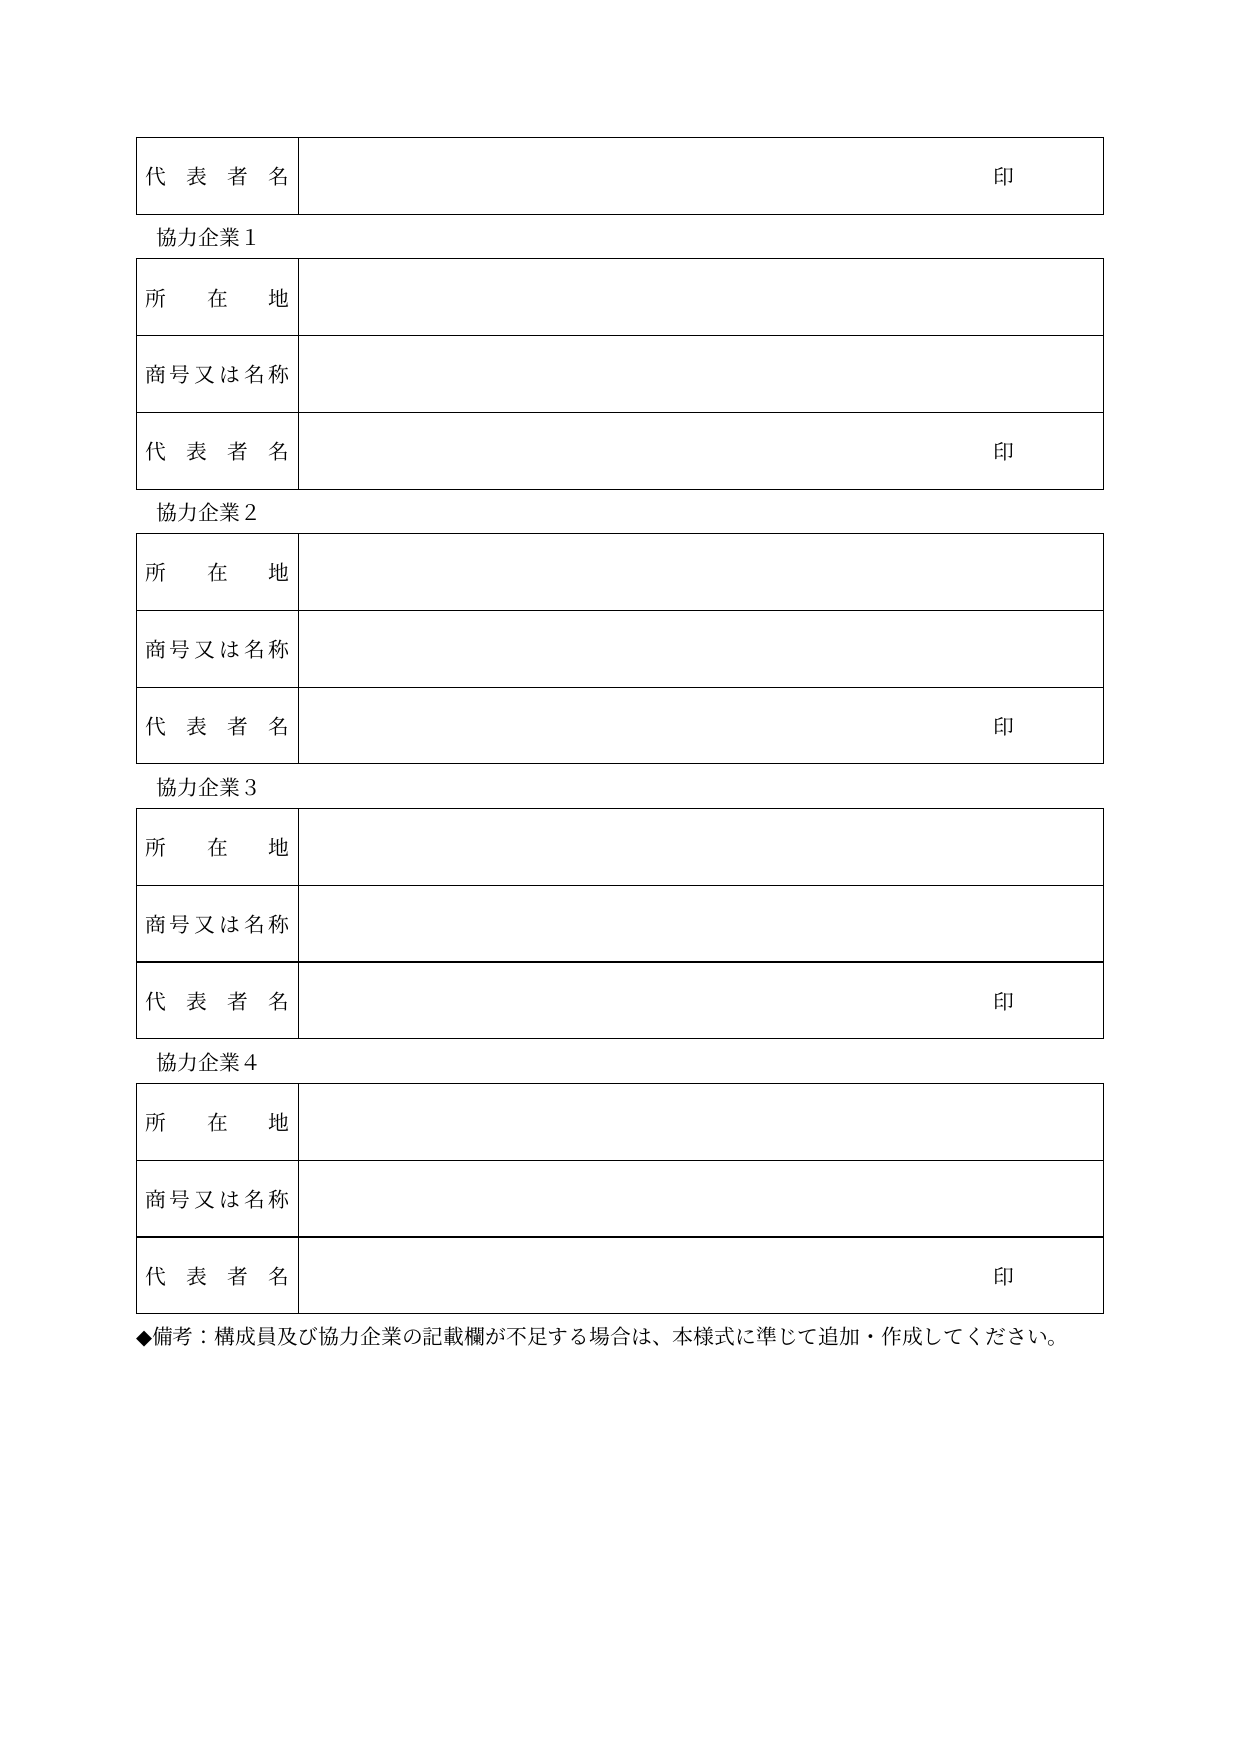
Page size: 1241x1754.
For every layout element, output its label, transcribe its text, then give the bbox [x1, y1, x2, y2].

table_cell 印 [904, 138, 1103, 213]
table_cell 商号又は名称 [137, 611, 298, 687]
text 協力企業４ [136, 1039, 1104, 1083]
table_cell 代表者名 [137, 1238, 298, 1313]
table_header 所在地 [137, 1084, 298, 1159]
table_cell [299, 688, 904, 763]
table_cell 商号又は名称 [137, 886, 298, 961]
table_cell [299, 886, 1103, 961]
table_cell [299, 1161, 1103, 1236]
table_cell 代表者名 [137, 138, 298, 213]
table_header 所在地 [137, 534, 298, 610]
table_cell [299, 611, 1103, 687]
text ◆備考：構成員及び協力企業の記載欄が不足する場合は、本様式に準じて追加・作成してください。 [136, 1314, 1104, 1358]
table_cell 印 [904, 963, 1103, 1038]
table_cell 商号又は名称 [137, 336, 298, 412]
table_cell 代表者名 [137, 963, 298, 1038]
table_cell [299, 336, 1103, 412]
text 協力企業１ [136, 215, 1104, 258]
table_cell 代表者名 [137, 413, 298, 488]
text 協力企業３ [136, 764, 1104, 808]
table_cell 印 [904, 688, 1103, 763]
table_cell [299, 138, 904, 213]
table_cell [299, 1238, 904, 1313]
table_header 所在地 [137, 809, 298, 885]
table_header [299, 259, 1103, 335]
table_cell 印 [904, 1238, 1103, 1313]
table_cell [299, 413, 904, 488]
table_header [299, 809, 1103, 885]
table_header [299, 1084, 1103, 1159]
table_header [299, 534, 1103, 610]
table_header 所在地 [137, 259, 298, 335]
table_cell 代表者名 [137, 688, 298, 763]
table_cell 商号又は名称 [137, 1161, 298, 1236]
table_cell [299, 963, 904, 1038]
table_cell 印 [904, 413, 1103, 488]
text 協力企業２ [136, 490, 1104, 533]
